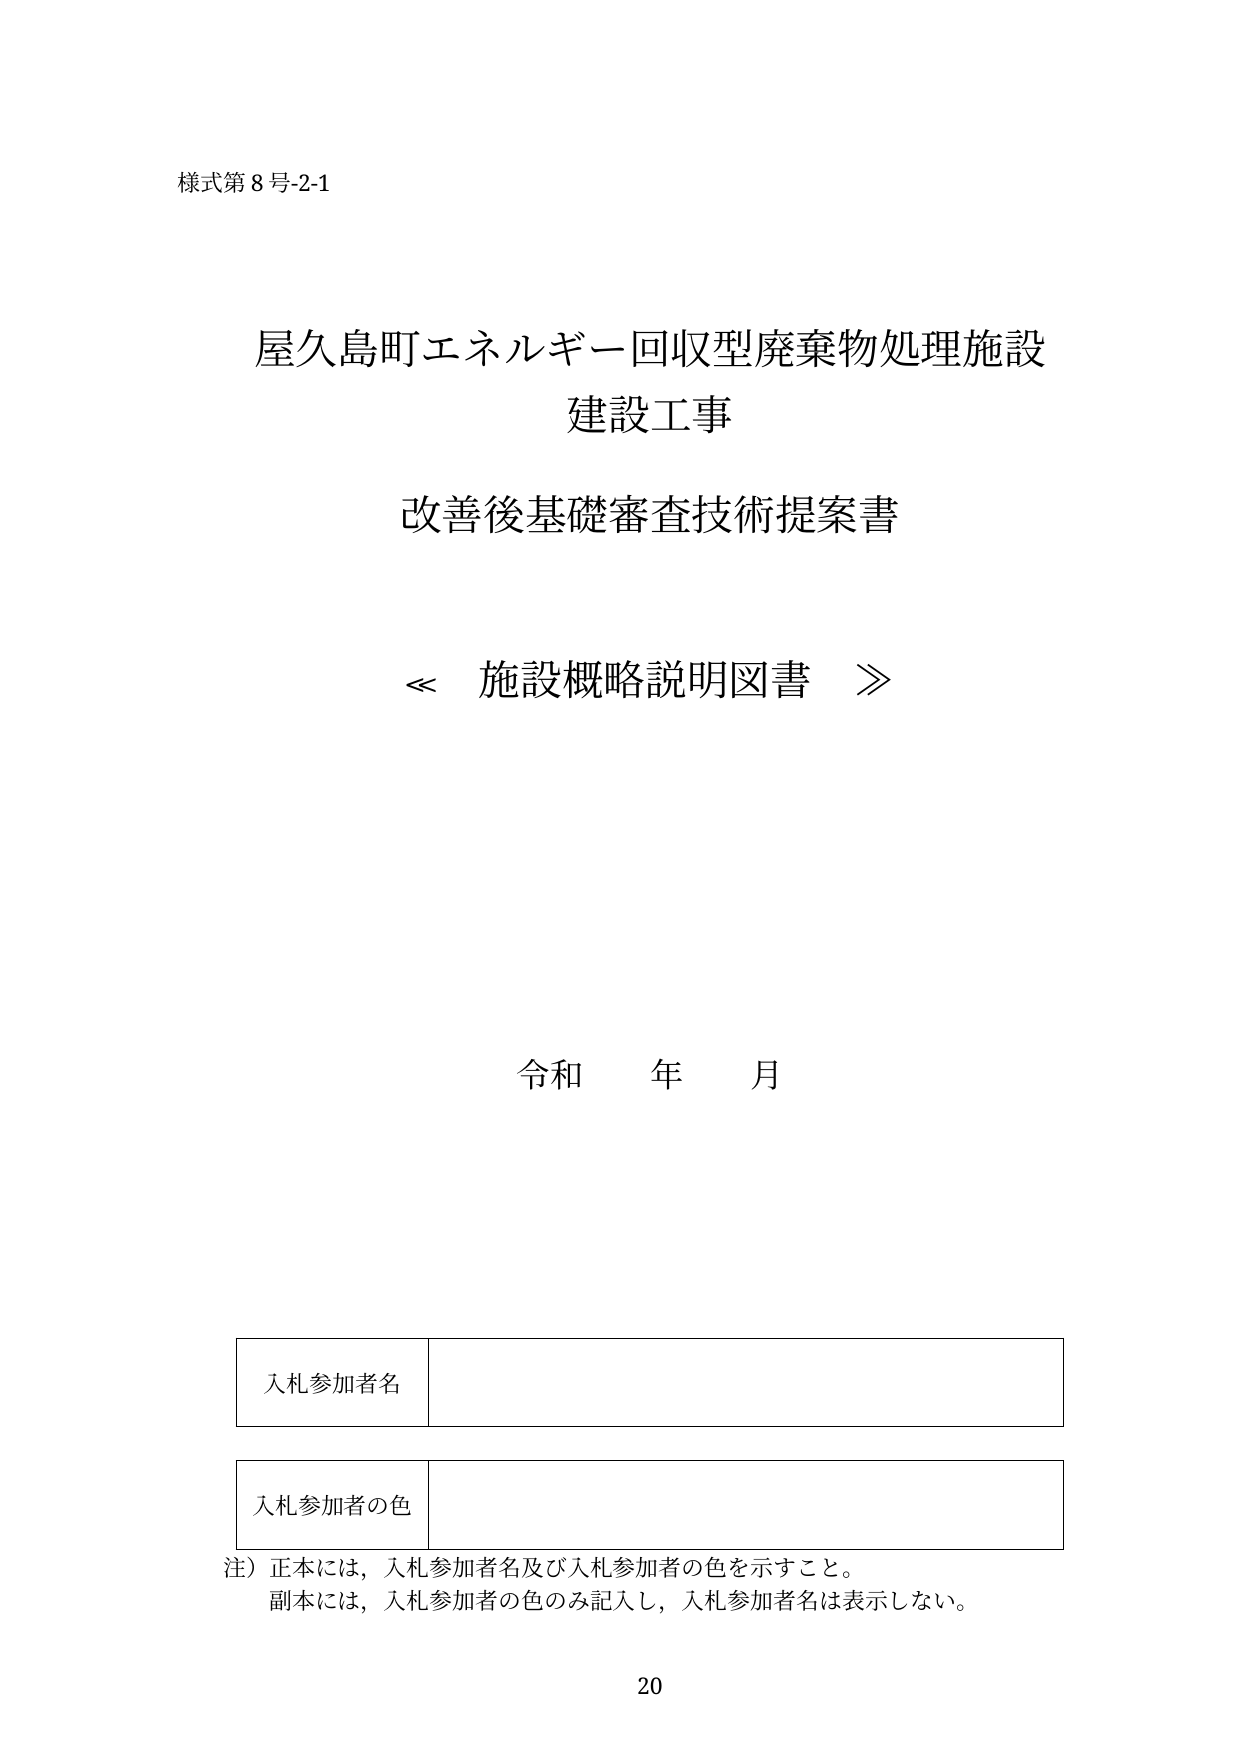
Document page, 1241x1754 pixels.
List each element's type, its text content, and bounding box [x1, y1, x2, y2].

table_header [429, 1339, 1063, 1426]
table_header 入札参加者の色 [237, 1461, 428, 1549]
text ≪ 施設概略説明図書 ≫ [177, 644, 1122, 710]
text 屋久島町エネルギー回収型廃棄物処理施設 [177, 314, 1122, 380]
table_header 入札参加者名 [237, 1339, 428, 1426]
text 様式第8号-2-1 [177, 149, 1122, 215]
text 改善後基礎審査技術提案書 [177, 479, 1122, 545]
text 注）正本には，入札参加者名及び入札参加者の色を示すこと。 [177, 1550, 1122, 1583]
text 副本には，入札参加者の色のみ記入し，入札参加者名は表示しない。 [177, 1583, 1122, 1616]
table_header [429, 1461, 1063, 1549]
text 令和 年 月 [177, 1040, 1122, 1106]
text 建設工事 [177, 380, 1122, 446]
